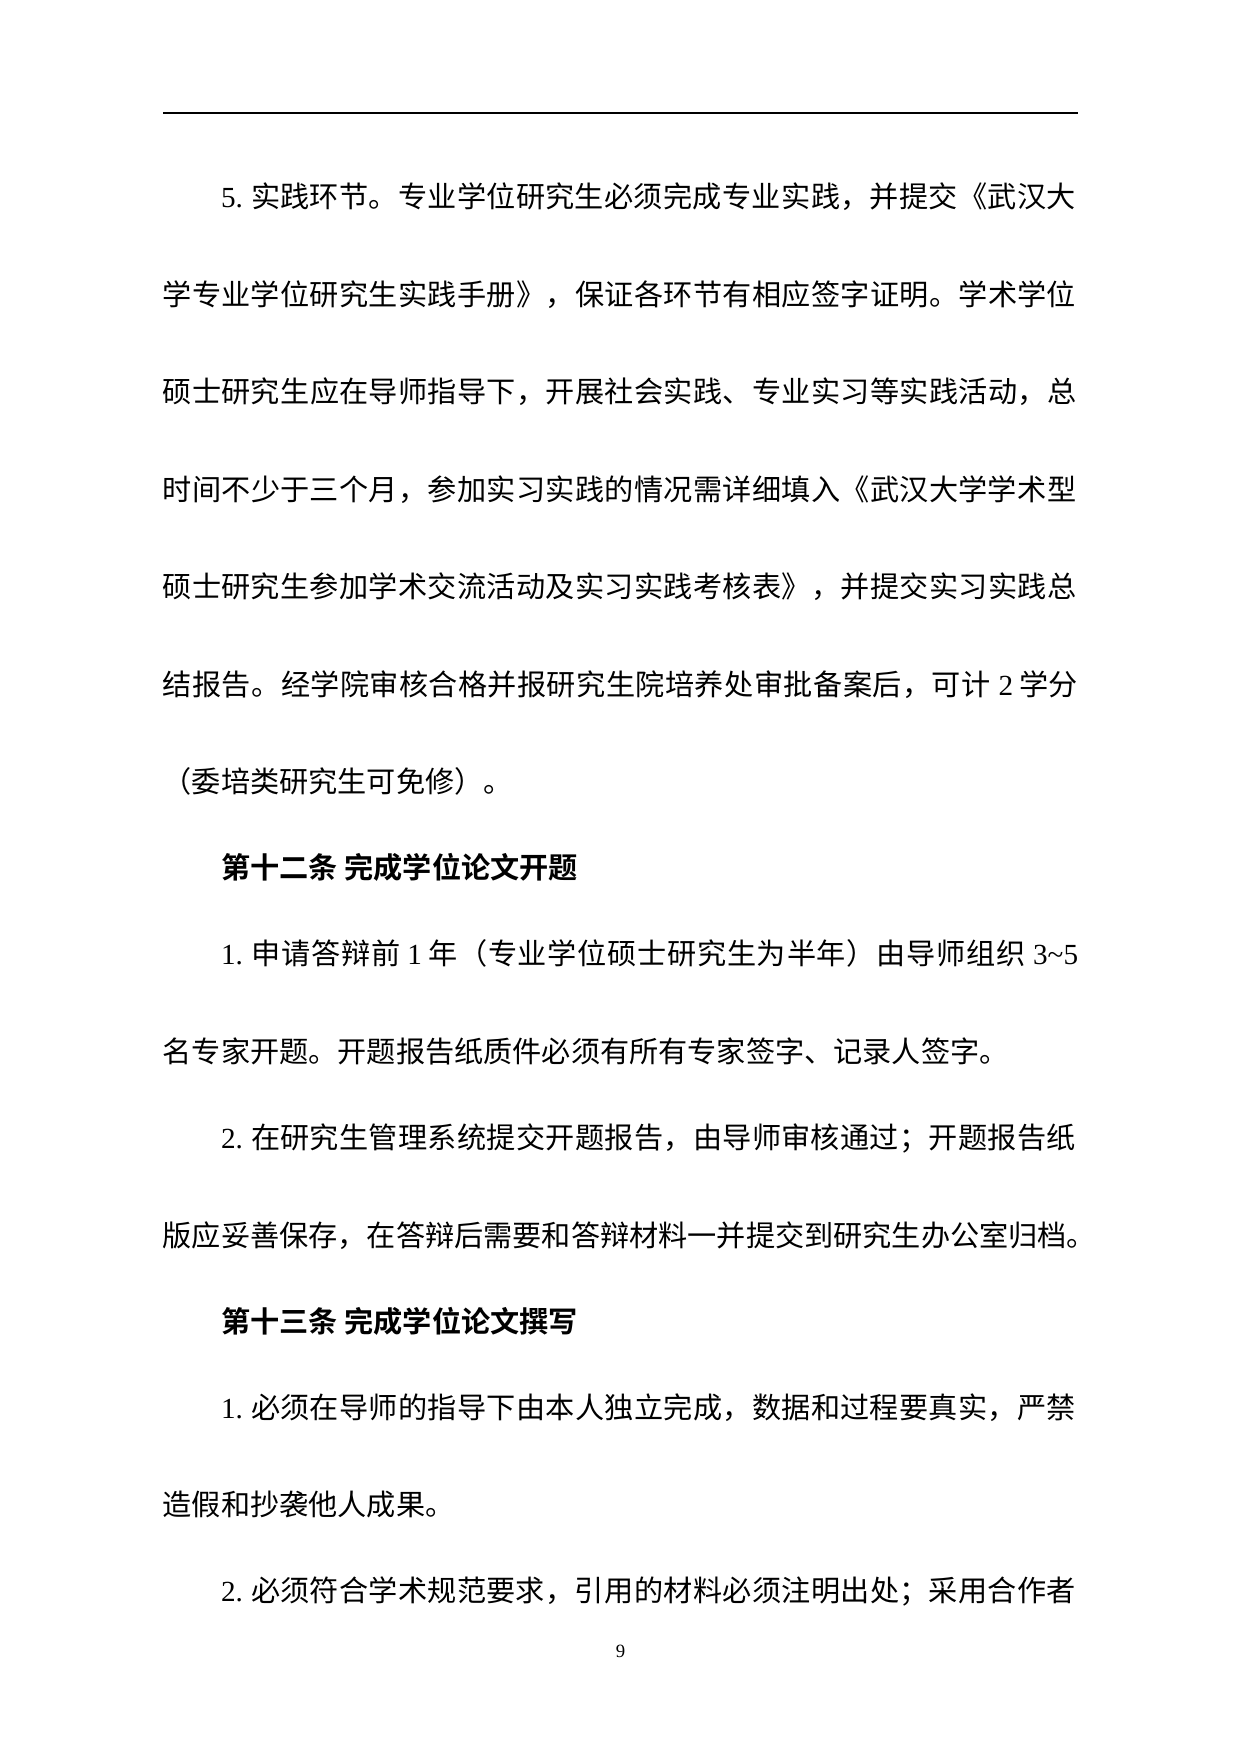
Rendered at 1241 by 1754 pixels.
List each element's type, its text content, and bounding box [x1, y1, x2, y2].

text 1. 申请答辩前1年（专业学位硕士研究生为半年）由导师组织3~5名专家开题。开题报告纸质件必须有所有专家签字、记录人签字。 [162, 919, 1078, 1082]
text 1. 必须在导师的指导下由本人独立完成，数据和过程要真实，严禁造假和抄袭他人成果。 [162, 1373, 1078, 1536]
text 第十二条 完成学位论文开题 [162, 833, 1078, 898]
text 第十三条 完成学位论文撰写 [162, 1287, 1078, 1352]
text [162, 1557, 1078, 1622]
text 2. 在研究生管理系统提交开题报告，由导师审核通过；开题报告纸版应妥善保存，在答辩后需要和答辩材料一并提交到研究生办公室归档。 [162, 1103, 1078, 1266]
text 5. 实践环节。专业学位研究生必须完成专业实践，并提交《武汉大学专业学位研究生实践手册》，保证各环节有相应签字证明。学术学位硕士研究生应在导师指导下，开展社会实践、专业实习等实践活动，总时间不少于三个月，参加实习实践的情况需详细填入《武汉大学学术型硕士研究生参加学术交流活动及实习实践考核表》，并提交实习实践总结报告。经学院审核合格并报研究生院培养处审批备案后，可计2学分（委培类研究生可免修）。 [162, 162, 1078, 812]
